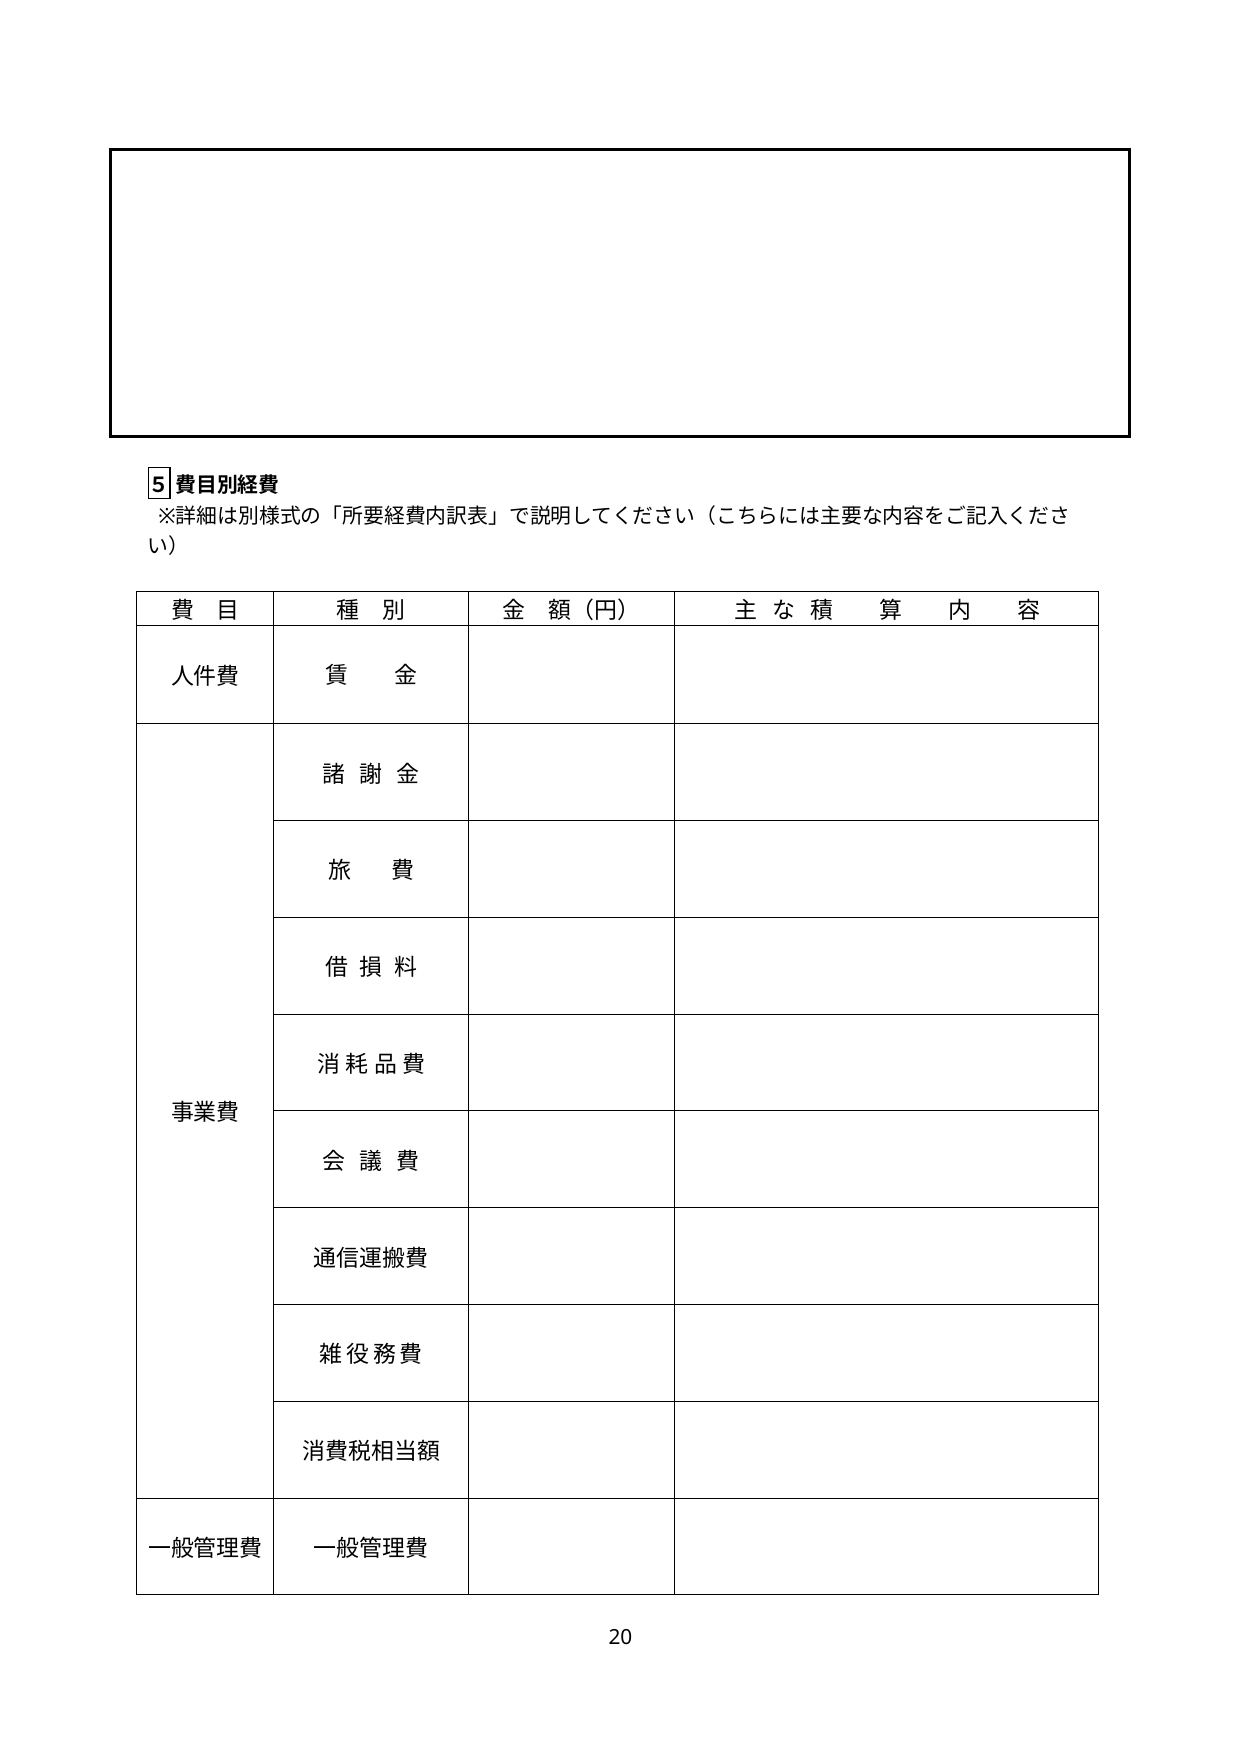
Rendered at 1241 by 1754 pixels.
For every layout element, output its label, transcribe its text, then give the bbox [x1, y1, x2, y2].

table_cell 賃 金 [274, 626, 468, 723]
table_cell [469, 821, 674, 917]
table_cell 消耗品費 [274, 1015, 468, 1110]
table_cell 雑役務費 [274, 1305, 468, 1401]
table_cell 事業費 [137, 724, 273, 1497]
table_cell 会議費 [274, 1111, 468, 1207]
table_cell [675, 1208, 1098, 1304]
table_cell [469, 1402, 674, 1497]
table_header 費 目 [137, 592, 273, 625]
table_cell [675, 918, 1098, 1013]
table_cell [675, 1305, 1098, 1401]
table_cell 借損料 [274, 918, 468, 1013]
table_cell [112, 151, 1128, 435]
table_cell 諸謝金 [274, 724, 468, 820]
table_cell [675, 1499, 1098, 1594]
text ※詳細は別様式の「所要経費内訳表」で説明してください（こちらには主要な内容をご記入ください） [148, 499, 1092, 559]
table_cell 人件費 [137, 626, 273, 723]
table_cell [469, 1499, 674, 1594]
table_cell 通信運搬費 [274, 1208, 468, 1304]
table_header 主 な 積 算 内 容 [675, 592, 1098, 625]
table_cell [469, 1305, 674, 1401]
table_cell [675, 821, 1098, 917]
table_cell 消費税相当額 [274, 1402, 468, 1497]
table_cell [675, 1111, 1098, 1207]
table_cell [469, 724, 674, 820]
table_cell 一般管理費 [137, 1499, 273, 1594]
table_cell [675, 1402, 1098, 1497]
table_cell [469, 918, 674, 1013]
table_cell 一般管理費 [274, 1499, 468, 1594]
table_cell [469, 1208, 674, 1304]
table_header 金 額（円） [469, 592, 674, 625]
table_cell [469, 626, 674, 723]
table_cell [469, 1015, 674, 1110]
table_header 種 別 [274, 592, 468, 625]
table_cell [675, 626, 1098, 723]
table_cell [675, 1015, 1098, 1110]
text ５ 費目別経費 [171, 467, 1092, 499]
table_cell [675, 724, 1098, 820]
table_cell [469, 1111, 674, 1207]
table_cell 旅費 [274, 821, 468, 917]
